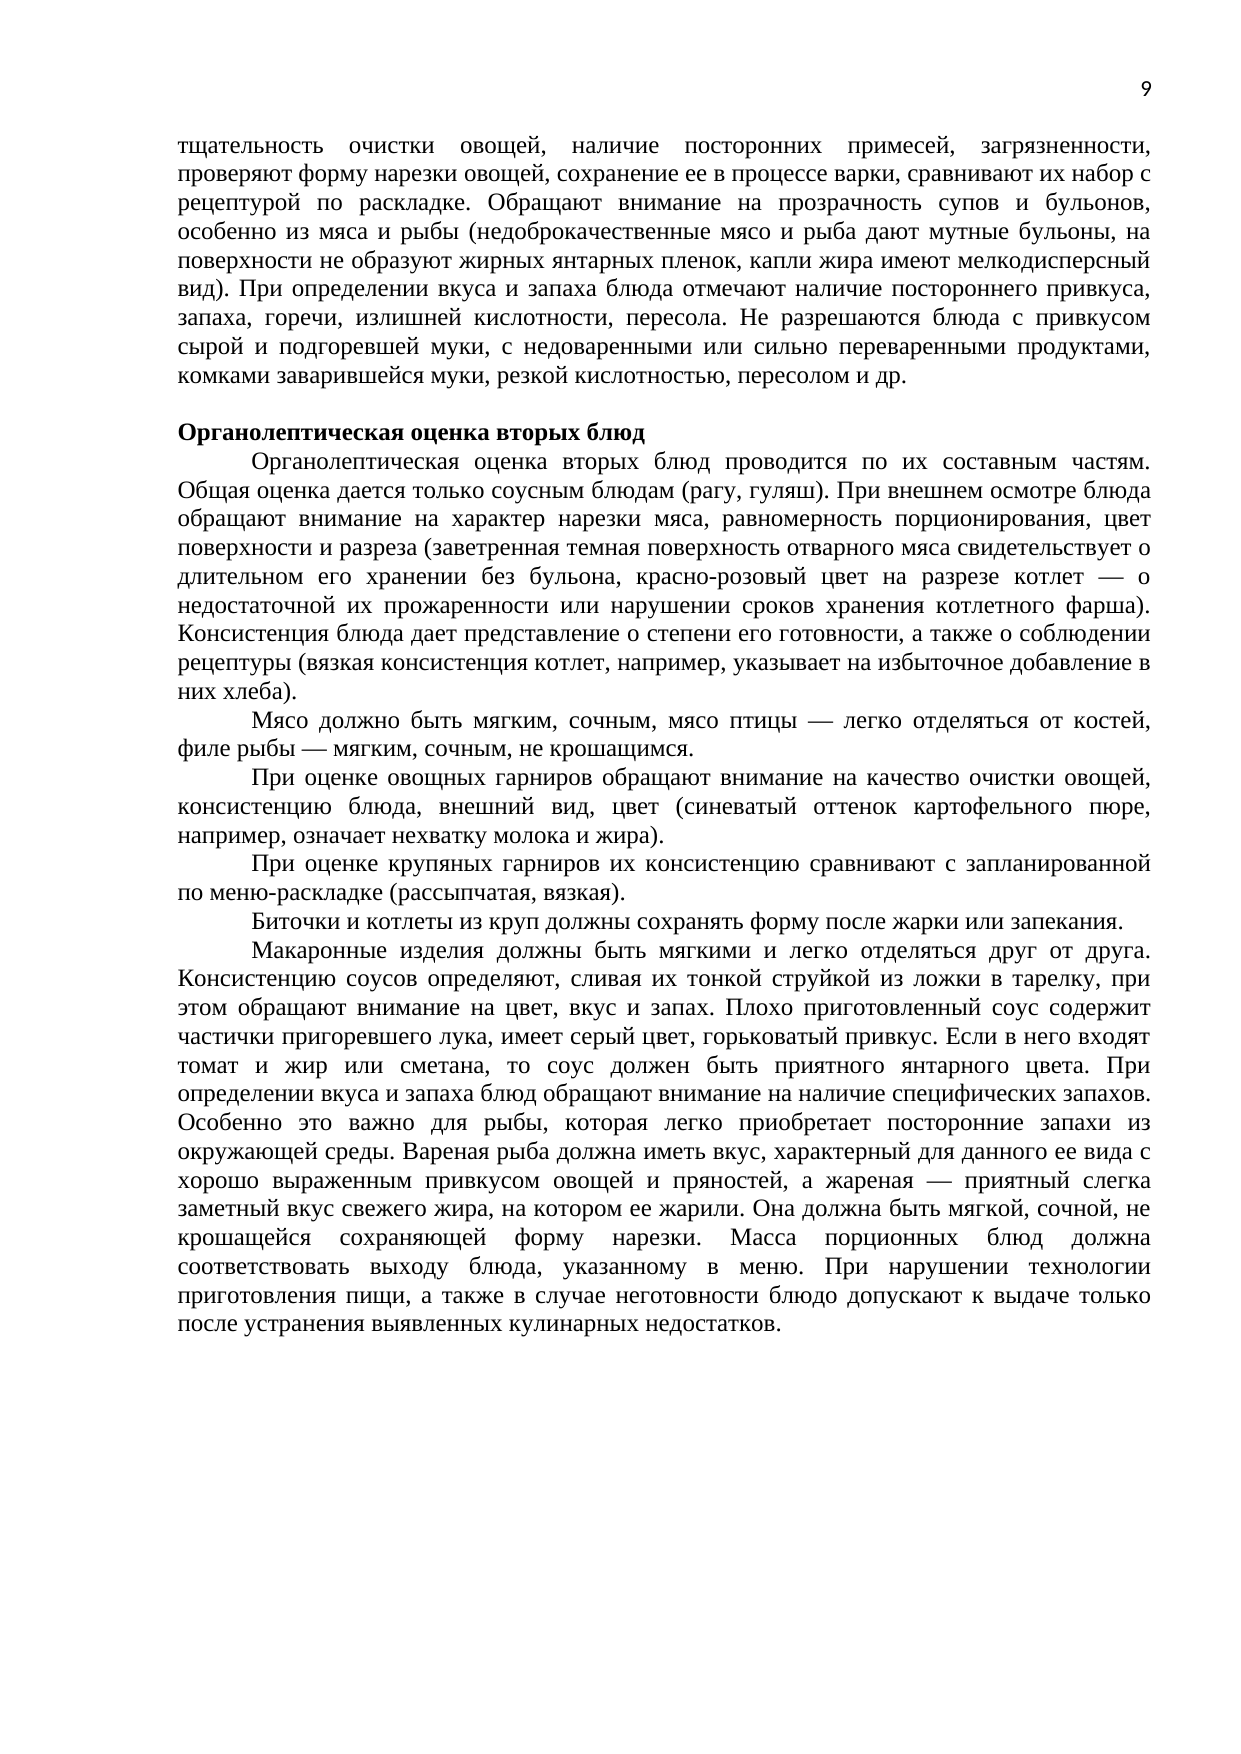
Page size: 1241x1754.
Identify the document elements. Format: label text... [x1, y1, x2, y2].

text Органолептическая оценка вторых блюд проводится по их составным частям. Общая оценка дается только соусным блюдам (рагу, гуляш). При внешнем осмотре блюда обращают внимание на характер нарезки мяса, равномерность порционирования, цвет поверхности и разреза (заветренная темная поверхность отварного мяса свидетельствует о длительном его хранении без бульона, красно-розовый цвет на разрезе котлет — о недостаточной их прожаренности или нарушении сроков хранения котлетного фарша). Консистенция блюда дает представление о степени его готовности, а также о соблюдении рецептуры (вязкая консистенция котлет, например, указывает на избыточное добавление в них хлеба). [177, 446, 1152, 705]
text Биточки и котлеты из круп должны сохранять форму после жарки или запекания. [177, 906, 1152, 935]
text При оценке овощных гарниров обращают внимание на качество очистки овощей, консистенцию блюда, внешний вид, цвет (синеватый оттенок картофельного пюре, например, означает нехватку молока и жира). [177, 762, 1152, 848]
text Макаронные изделия должны быть мягкими и легко отделяться друг от друга. Консистенцию соусов определяют, сливая их тонкой струйкой из ложки в тарелку, при этом обращают внимание на цвет, вкус и запах. Плохо приготовленный соус содержит частички пригоревшего лука, имеет серый цвет, горьковатый привкус. Если в него входят томат и жир или сметана, то соус должен быть приятного янтарного цвета. При определении вкуса и запаха блюд обращают внимание на наличие специфических запахов. Особенно это важно для рыбы, которая легко приобретает посторонние запахи из окружающей среды. Вареная рыба должна иметь вкус, характерный для данного ее вида с хорошо выраженным привкусом овощей и пряностей, а жареная — приятный слегка заметный вкус свежего жира, на котором ее жарили. Она должна быть мягкой, сочной, не крошащейся сохраняющей форму нарезки. Масса порционных блюд должна соответствовать выходу блюда, указанному в меню. При нарушении технологии приготовления пищи, а также в случае неготовности блюдо допускают к выдаче только после устранения выявленных кулинарных недостатков. [177, 935, 1152, 1337]
text Мясо должно быть мягким, сочным, мясо птицы — легко отделяться от костей, филе рыбы — мягким, сочным, не крошащимся. [177, 705, 1152, 762]
text При оценке крупяных гарниров их консистенцию сравнивают с запланированной по меню-раскладке (рассыпчатая, вязкая). [177, 848, 1152, 906]
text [177, 130, 1152, 388]
text Органолептическая оценка вторых блюд [177, 417, 1152, 446]
